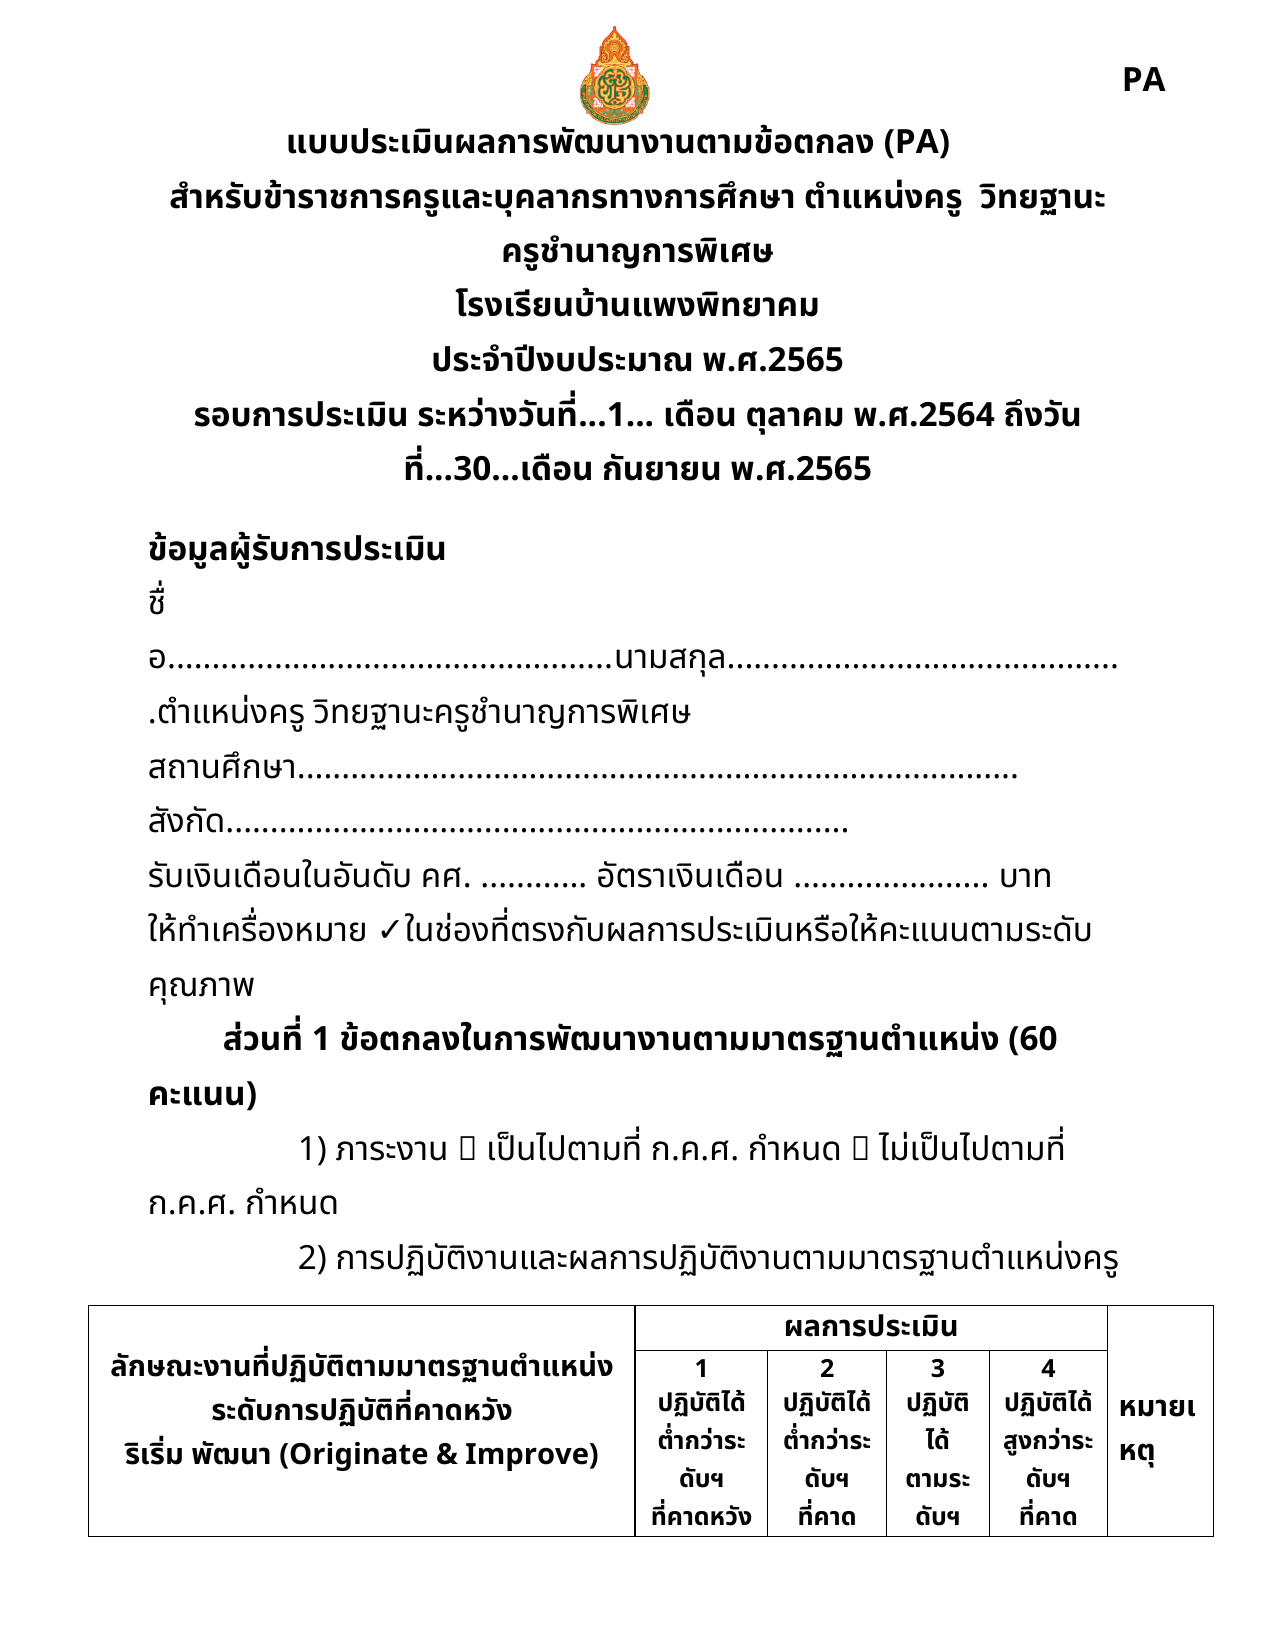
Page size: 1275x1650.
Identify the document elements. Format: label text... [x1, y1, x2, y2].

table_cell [990, 1351, 1107, 1536]
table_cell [768, 1351, 886, 1536]
text รับเงินเดือนในอันดับ คศ. ............ อัตราเงินเดือน ...................... บาท [148, 852, 1127, 902]
text โรงเรียนบ้านแพงพิทยาคม [148, 281, 1127, 332]
text สถานศึกษา................................................................................. สังกัด...................................................................... [148, 742, 1127, 848]
text ส่วนที่ 1 ข้อตกลงในการพัฒนางานตามมาตรฐานตำแหน่ง (60 คะแนน) [148, 1015, 1127, 1120]
picture [561, 22, 668, 129]
table_header หมายเหตุ [1108, 1306, 1213, 1536]
text ข้อมูลผู้รับการประเมิน [148, 524, 1127, 575]
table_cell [887, 1351, 989, 1536]
text ประจำปีงบประมาณ พ.ศ.2565 [148, 336, 1127, 386]
table_header ลักษณะงานที่ปฏิบัติตามมาตรฐานตำแหน่ง ระดับการปฏิบัติที่คาดหวัง ริเริ่ม พัฒนา (Originate & Improve) [89, 1306, 634, 1536]
text แบบประเมินผลการพัฒนางานตามข้อตกลง (PA) [148, 118, 1127, 169]
text ให้ทำเครื่องหมาย ✓ในช่องที่ตรงกับผลการประเมินหรือให้คะแนนตามระดับคุณภาพ [148, 906, 1127, 1011]
text รอบการประเมิน ระหว่างวันที่...1... เดือน ตุลาคม พ.ศ.2564 ถึงวันที่...30...เดือน กันยายน พ.ศ.2565 [148, 390, 1127, 496]
text ชื่อ..................................................นามสกุล.............................................ตำแหน่งครู วิทยฐานะครูชำนาญการพิเศษ [148, 579, 1127, 738]
text 2) การปฏิบัติงานและผลการปฏิบัติงานตามมาตรฐานตำแหน่งครู [148, 1233, 1127, 1284]
text 1) ภาระงาน เป็นไปตามที่ ก.ค.ศ. กำหนด ไม่เป็นไปตามที่ ก.ค.ศ. กำหนด [148, 1124, 1127, 1229]
text สำหรับข้าราชการครูและบุคลากรทางการศึกษา ตำแหน่งครู วิทยฐานะ ครูชำนาญการพิเศษ [148, 173, 1127, 277]
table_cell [636, 1351, 767, 1536]
table_header ผลการประเมิน [636, 1306, 1107, 1350]
